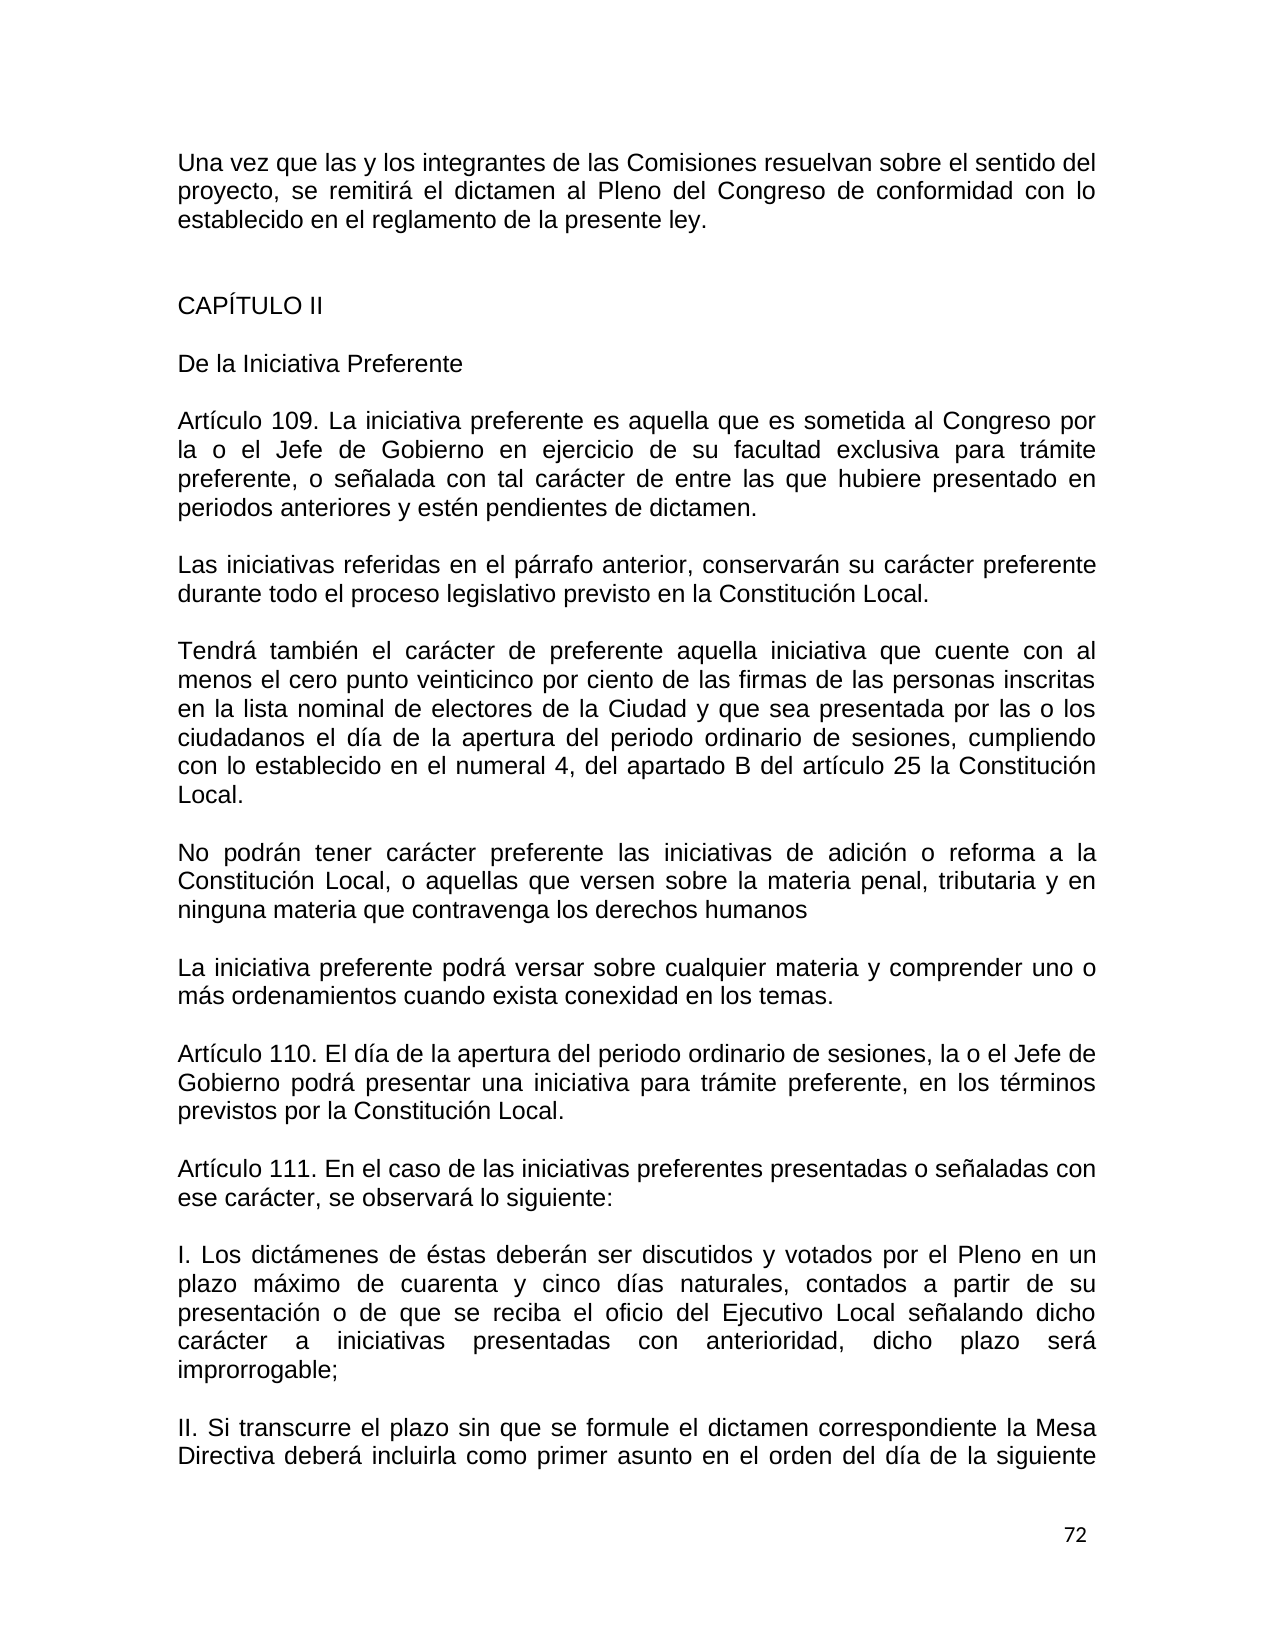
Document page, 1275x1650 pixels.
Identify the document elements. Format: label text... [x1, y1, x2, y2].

text De la Iniciativa Preferente [177, 349, 1098, 378]
text I. Los dictámenes de éstas deberán ser discutidos y votados por el Pleno en un plazo máximo de cuarenta y cinco días naturales, contados a partir de su presentación o de que se reciba el oficio del Ejecutivo Local señalando dicho carácter a iniciativas presentadas con anterioridad, dicho plazo será improrrogable; [177, 1240, 1098, 1384]
text Artículo 110. El día de la apertura del periodo ordinario de sesiones, la o el Jefe de Gobierno podrá presentar una iniciativa para trámite preferente, en los términos previstos por la Constitución Local. [177, 1039, 1098, 1125]
text CAPÍTULO II [177, 291, 1098, 320]
text Una vez que las y los integrantes de las Comisiones resuelvan sobre el sentido del proyecto, se remitirá el dictamen al Pleno del Congreso de conformidad con lo establecido en el reglamento de la presente ley. [177, 148, 1098, 234]
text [177, 1413, 1098, 1470]
text Artículo 109. La iniciativa preferente es aquella que es sometida al Congreso por la o el Jefe de Gobierno en ejercicio de su facultad exclusiva para trámite preferente, o señalada con tal carácter de entre las que hubiere presentado en periodos anteriores y estén pendientes de dictamen. [177, 406, 1098, 521]
text Artículo 111. En el caso de las iniciativas preferentes presentadas o señaladas con ese carácter, se observará lo siguiente: [177, 1154, 1098, 1211]
text Las iniciativas referidas en el párrafo anterior, conservarán su carácter preferente durante todo el proceso legislativo previsto en la Constitución Local. [177, 550, 1098, 608]
text No podrán tener carácter preferente las iniciativas de adición o reforma a la Constitución Local, o aquellas que versen sobre la materia penal, tributaria y en ninguna materia que contravenga los derechos humanos [177, 838, 1098, 924]
text Tendrá también el carácter de preferente aquella iniciativa que cuente con al menos el cero punto veinticinco por ciento de las firmas de las personas inscritas en la lista nominal de electores de la Ciudad y que sea presentada por las o los ciudadanos el día de la apertura del periodo ordinario de sesiones, cumpliendo con lo establecido en el numeral 4, del apartado B del artículo 25 la Constitución Local. [177, 636, 1098, 809]
text La iniciativa preferente podrá versar sobre cualquier materia y comprender uno o más ordenamientos cuando exista conexidad en los temas. [177, 953, 1098, 1010]
